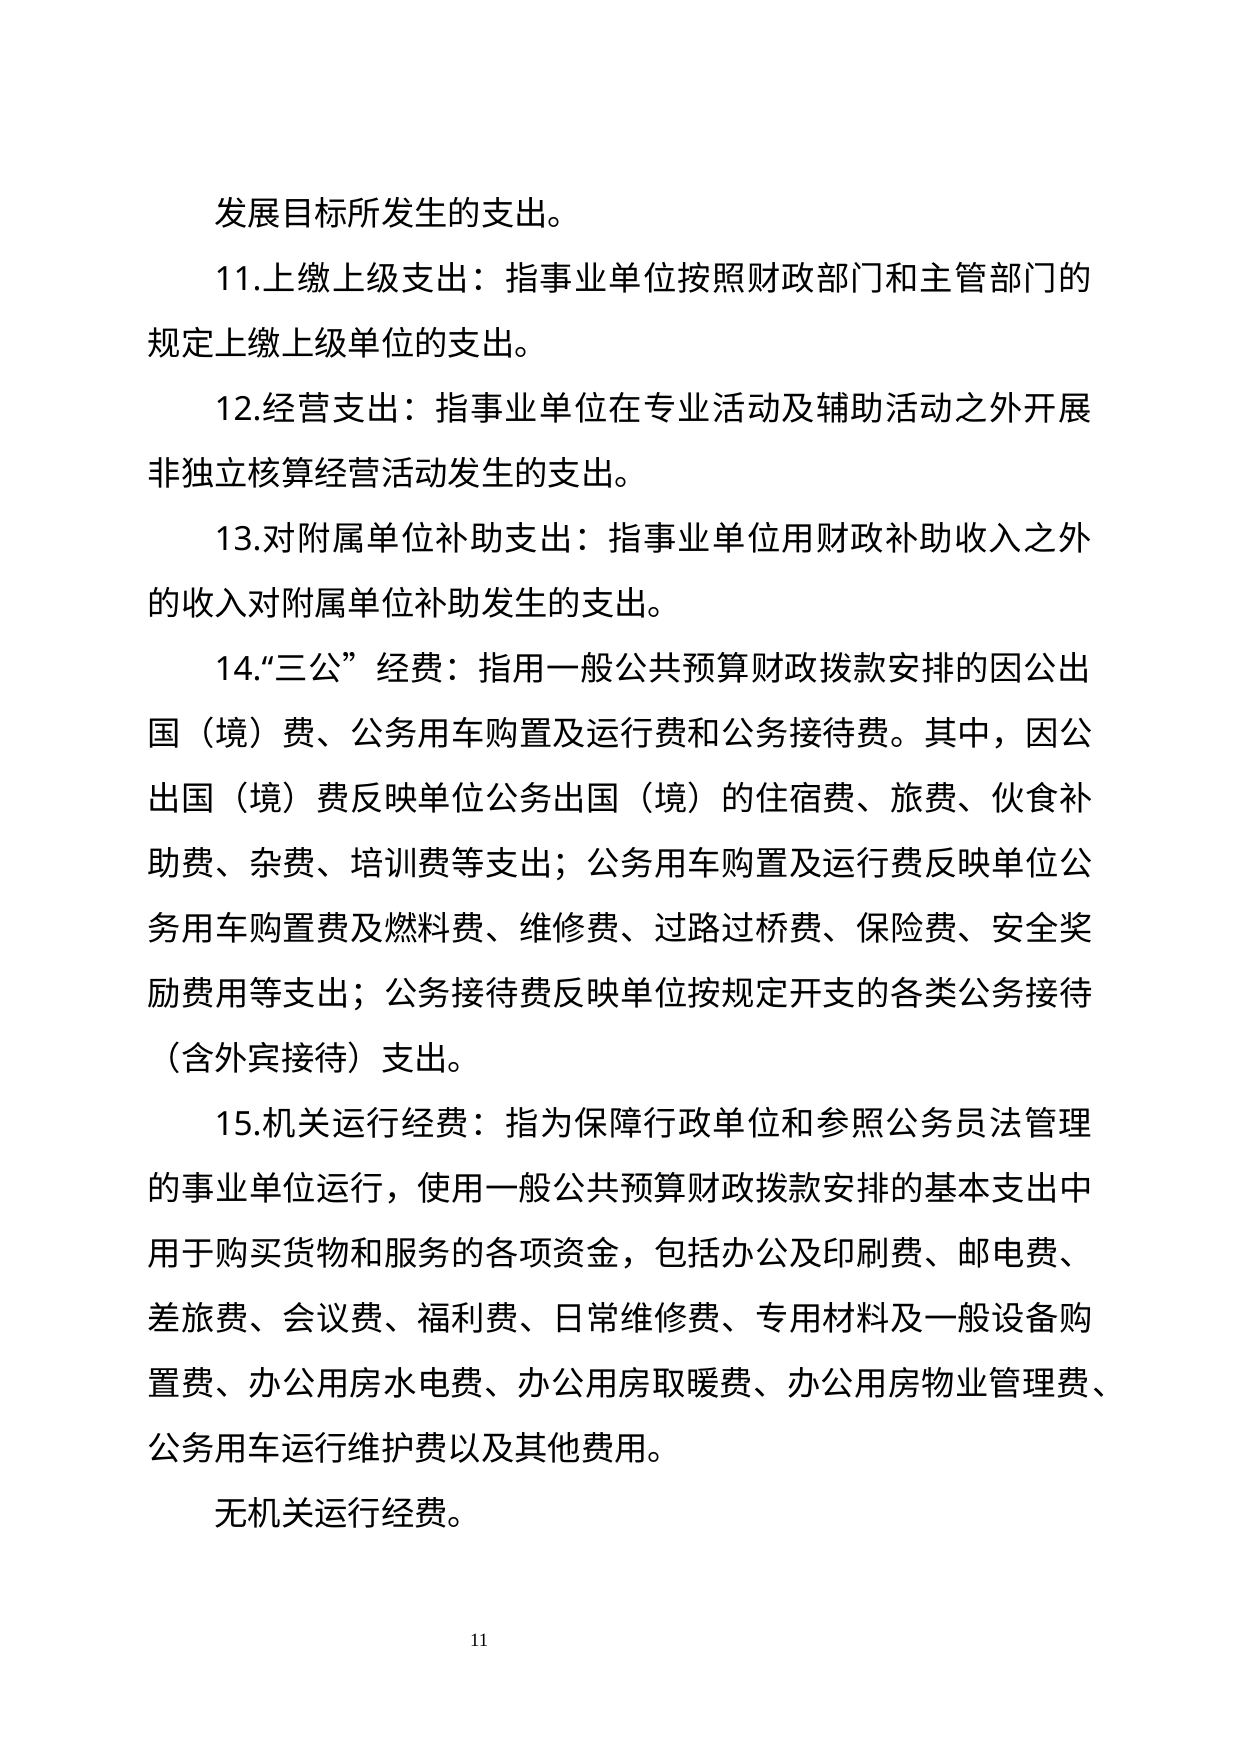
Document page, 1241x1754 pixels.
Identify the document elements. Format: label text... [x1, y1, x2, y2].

text 无机关运行经费。 [148, 1478, 1092, 1543]
text 发展目标所发生的支出。 [148, 178, 1092, 243]
text 15.机关运行经费：指为保障行政单位和参照公务员法管理的事业单位运行，使用一般公共预算财政拨款安排的基本支出中用于购买货物和服务的各项资金，包括办公及印刷费、邮电费、差旅费、会议费、福利费、日常维修费、专用材料及一般设备购置费、办公用房水电费、办公用房取暖费、办公用房物业管理费、公务用车运行维护费以及其他费用。 [148, 1088, 1092, 1478]
text 11.上缴上级支出：指事业单位按照财政部门和主管部门的规定上缴上级单位的支出。 [148, 243, 1092, 373]
text 12.经营支出：指事业单位在专业活动及辅助活动之外开展非独立核算经营活动发生的支出。 [148, 373, 1092, 503]
text 13.对附属单位补助支出：指事业单位用财政补助收入之外的收入对附属单位补助发生的支出。 [148, 503, 1092, 633]
text 14.“三公”经费：指用一般公共预算财政拨款安排的因公出国（境）费、公务用车购置及运行费和公务接待费。其中，因公出国（境）费反映单位公务出国（境）的住宿费、旅费、伙食补助费、杂费、培训费等支出；公务用车购置及运行费反映单位公务用车购置费及燃料费、维修费、过路过桥费、保险费、安全奖励费用等支出；公务接待费反映单位按规定开支的各类公务接待（含外宾接待）支出。 [148, 633, 1092, 1088]
